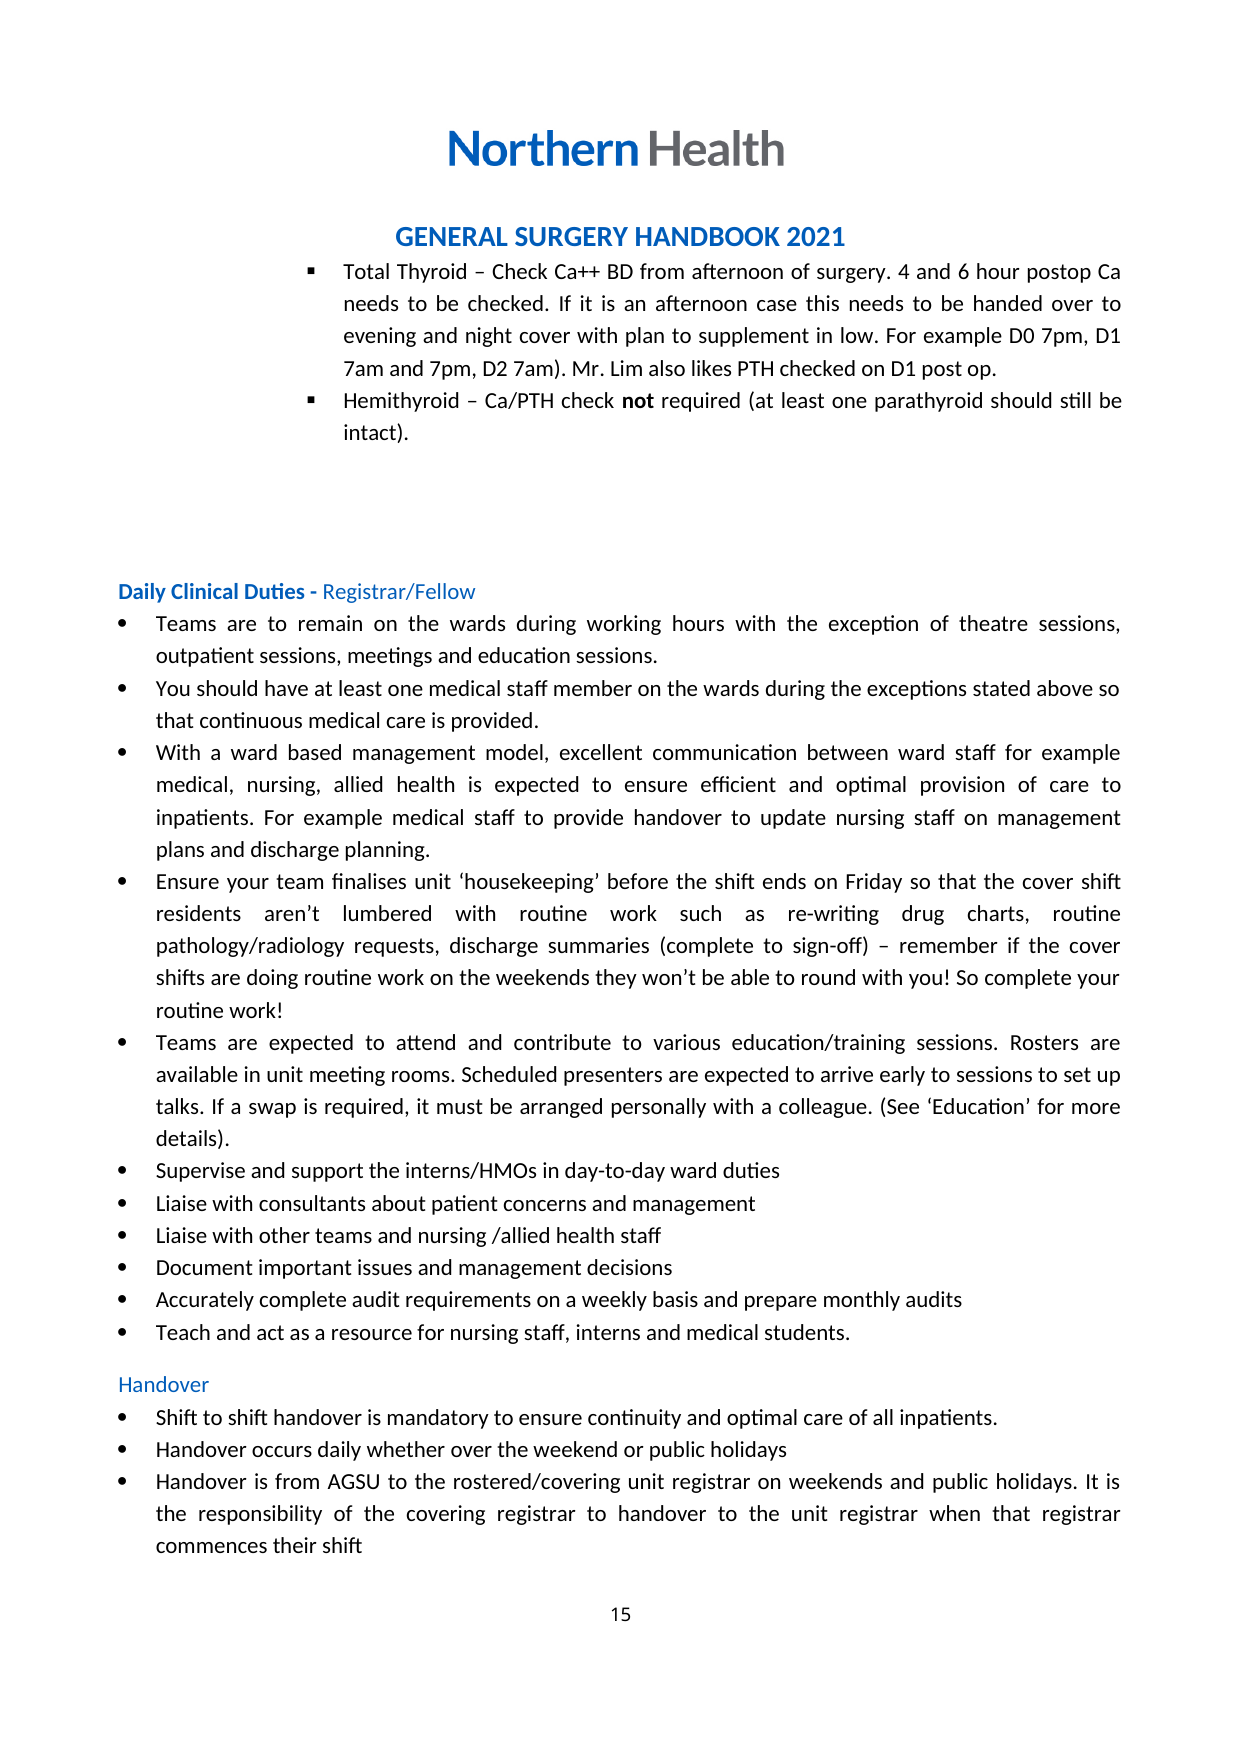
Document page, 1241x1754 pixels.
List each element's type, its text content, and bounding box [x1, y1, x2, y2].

list Total Thyroid – Check Ca++ BD from afternoon of surgery. 4 and 6 hour postop Ca needs to be checked. If it is an afternoon case this needs to be handed over to evening and night cover with plan to supplement in low. For example D0 7pm, D1 7am and 7pm, D2 7am). Mr. Lim also likes PTH checked on D1 post op. [306, 257, 1123, 382]
list Handover occurs daily whether over the weekend or public holidays [118, 1435, 1123, 1463]
list Liaise with consultants about patient concerns and management [118, 1189, 1123, 1217]
text Handover [118, 1371, 1123, 1399]
list Accurately complete audit requirements on a weekly basis and prepare monthly audits [118, 1285, 1123, 1313]
list Ensure your team finalises unit ‘housekeeping’ before the shift ends on Friday so that the cover shift residents aren’t lumbered with routine work such as re-writing drug charts, routine pathology/radiology requests, discharge summaries (complete to sign-off) – remember if the cover shifts are doing routine work on the weekends they won’t be able to round with you! So complete your routine work! [118, 867, 1123, 1024]
list With a ward based management model, excellent communication between ward staff for example medical, nursing, allied health is expected to ensure efficient and optimal provision of care to inpatients. For example medical staff to provide handover to update nursing staff on management plans and discharge planning. [118, 738, 1123, 863]
list Teams are expected to attend and contribute to various education/training sessions. Rosters are available in unit meeting rooms. Scheduled presenters are expected to arrive early to sessions to set up talks. If a swap is required, it must be arranged personally with a colleague. (See ‘Education’ for more details). [118, 1028, 1123, 1152]
list Teams are to remain on the wards during working hours with the exception of theatre sessions, outpatient sessions, meetings and education sessions. [118, 609, 1123, 670]
list Shift to shift handover is mandatory to ensure continuity and optimal care of all inpatients. [118, 1403, 1123, 1431]
list Liaise with other teams and nursing /allied health staff [118, 1221, 1123, 1249]
list Supervise and support the interns/HMOs in day-to-day ward duties [118, 1157, 1123, 1185]
list You should have at least one medical staff member on the wards during the exceptions stated above so that continuous medical care is provided. [118, 674, 1123, 734]
subtitle Daily Clinical Duties - Registrar/Fellow [118, 577, 1123, 605]
list Handover is from AGSU to the rostered/covering unit registrar on weekends and public holidays. It is the responsibility of the covering registrar to handover to the unit registrar when that registrar commences their shift [118, 1467, 1123, 1559]
picture [445, 114, 788, 182]
list Hemithyroid – Ca/PTH check not required (at least one parathyroid should still be intact). [306, 386, 1123, 446]
list Teach and act as a resource for nursing staff, interns and medical students. [118, 1318, 1123, 1346]
list Document important issues and management decisions [118, 1253, 1123, 1281]
